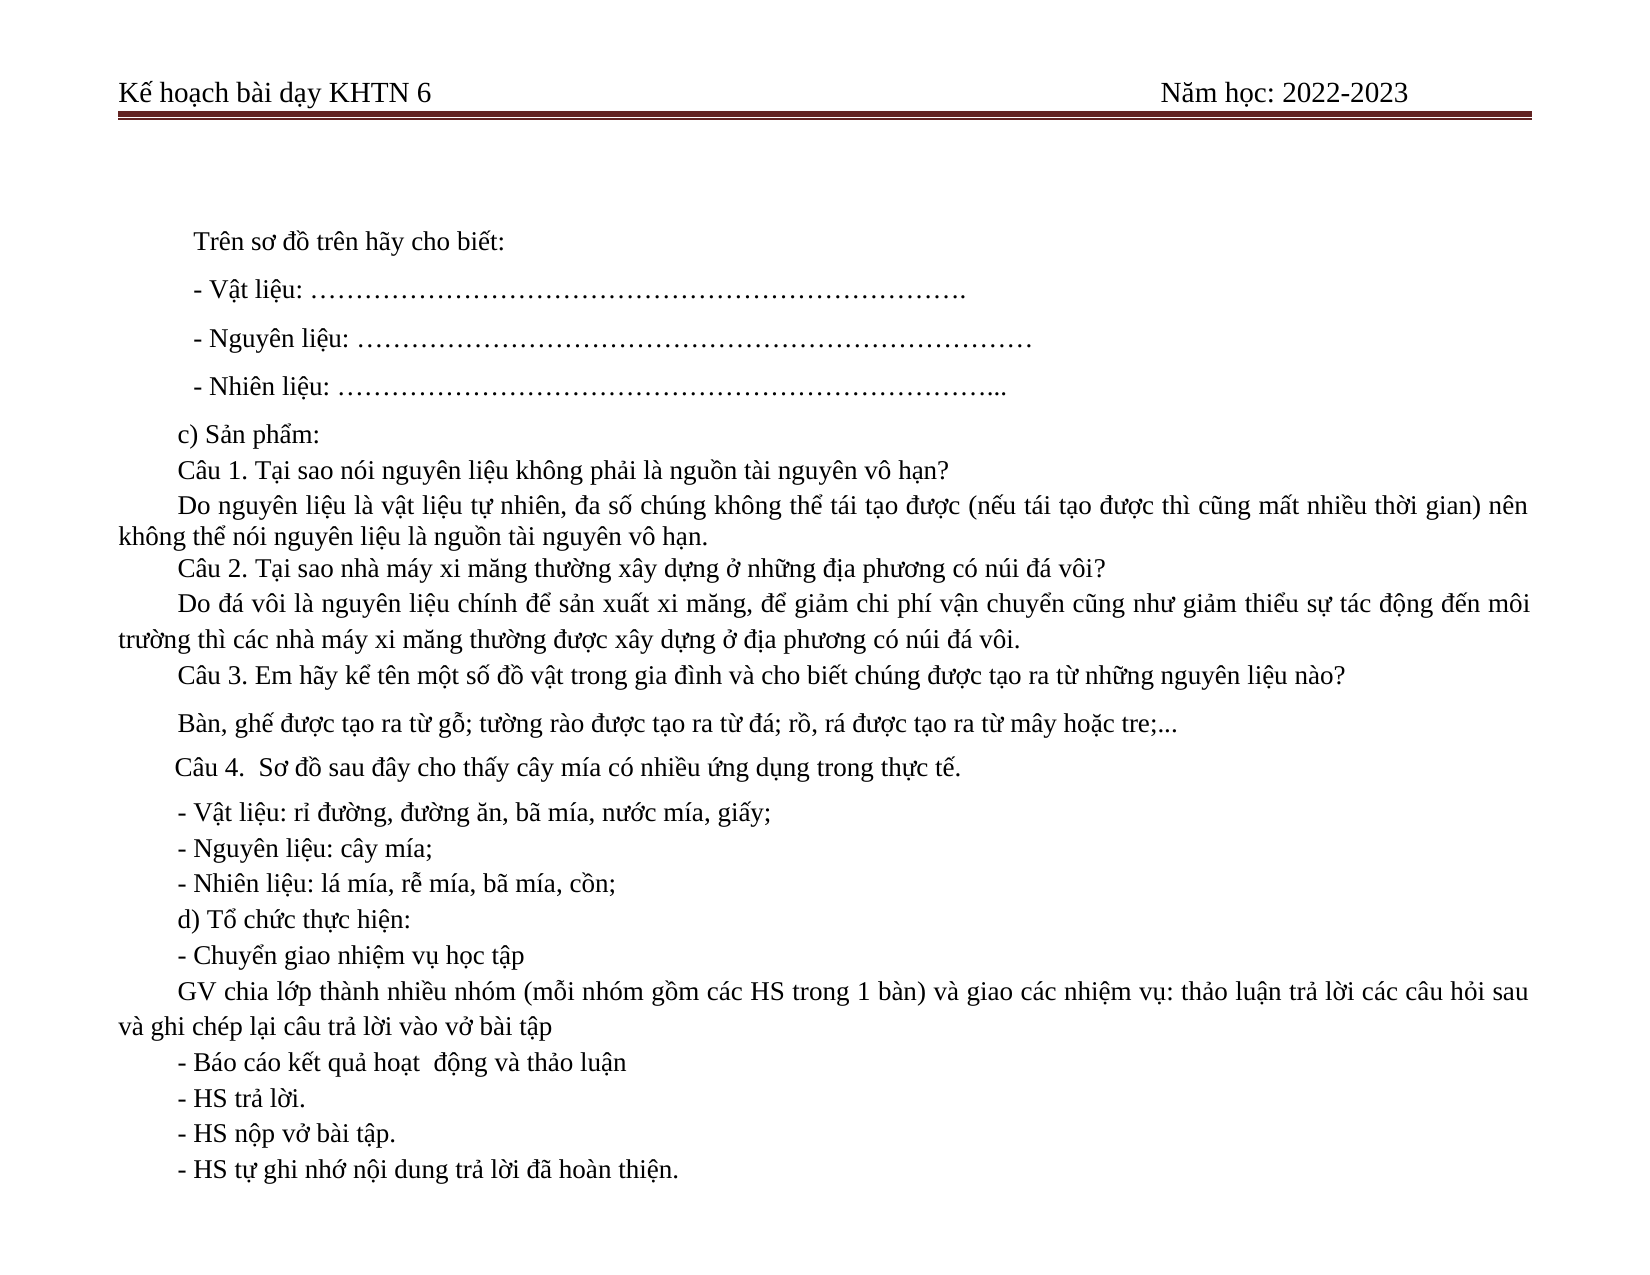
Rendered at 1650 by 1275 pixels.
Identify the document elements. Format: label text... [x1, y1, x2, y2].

text Trên sơ đồ trên hãy cho biết: [118, 225, 1532, 257]
text Câu 4. Sơ đồ sau đây cho thấy cây mía có nhiều ứng dụng trong thực tế. [118, 751, 1532, 782]
text - HS tự ghi nhớ nội dung trả lời đã hoàn thiện. [118, 1153, 1532, 1184]
text - Nguyên liệu: cây mía; [118, 832, 1532, 863]
text - Vật liệu: ………………………………………………………………. [118, 274, 1532, 305]
text Do đá vôi là nguyên liệu chính để sản xuất xi măng, để giảm chi phí vận chuyển cũng như giảm thiểu sự tác động đến môi trường thì các nhà máy xi măng thường được xây dựng ở địa phương có núi đá vôi. [118, 588, 1532, 654]
text - Nguyên liệu: ………………………………………………………………… [118, 322, 1532, 353]
text d) Tổ chức thực hiện: [118, 903, 1532, 934]
text - HS nộp vở bài tập. [118, 1118, 1532, 1149]
text Câu 2. Tại sao nhà máy xi măng thường xây dựng ở những địa phương có núi đá vôi? [118, 552, 1532, 583]
text c) Sản phẩm: [118, 418, 1532, 449]
text - Nhiên liệu: lá mía, rễ mía, bã mía, cồn; [118, 867, 1532, 899]
text - Chuyển giao nhiệm vụ học tập [118, 939, 1532, 970]
text Do nguyên liệu là vật liệu tự nhiên, đa số chúng không thể tái tạo được (nếu tái tạo được thì cũng mất nhiều thời gian) nên không thể nói nguyên liệu là nguồn tài nguyên vô hạn. [118, 490, 1532, 552]
text - Báo cáo kết quả hoạt động và thảo luận [118, 1046, 1532, 1077]
text Câu 3. Em hãy kể tên một số đồ vật trong gia đình và cho biết chúng được tạo ra từ những nguyên liệu nào? [118, 659, 1532, 690]
text Câu 1. Tại sao nói nguyên liệu không phải là nguồn tài nguyên vô hạn? [118, 454, 1532, 485]
text - HS trả lời. [118, 1082, 1532, 1113]
text - Vật liệu: rỉ đường, đường ăn, bã mía, nước mía, giấy; [118, 796, 1532, 827]
text - Nhiên liệu: ………………………………………………………………... [118, 370, 1532, 401]
text GV chia lớp thành nhiều nhóm (mỗi nhóm gồm các HS trong 1 bàn) và giao các nhiệm vụ: thảo luận trả lời các câu hỏi sau và ghi chép lại câu trả lời vào vở bài tập [118, 975, 1532, 1042]
text Bàn, ghế được tạo ra từ gỗ; tường rào được tạo ra từ đá; rồ, rá được tạo ra từ mây hoặc tre;... [118, 707, 1532, 738]
